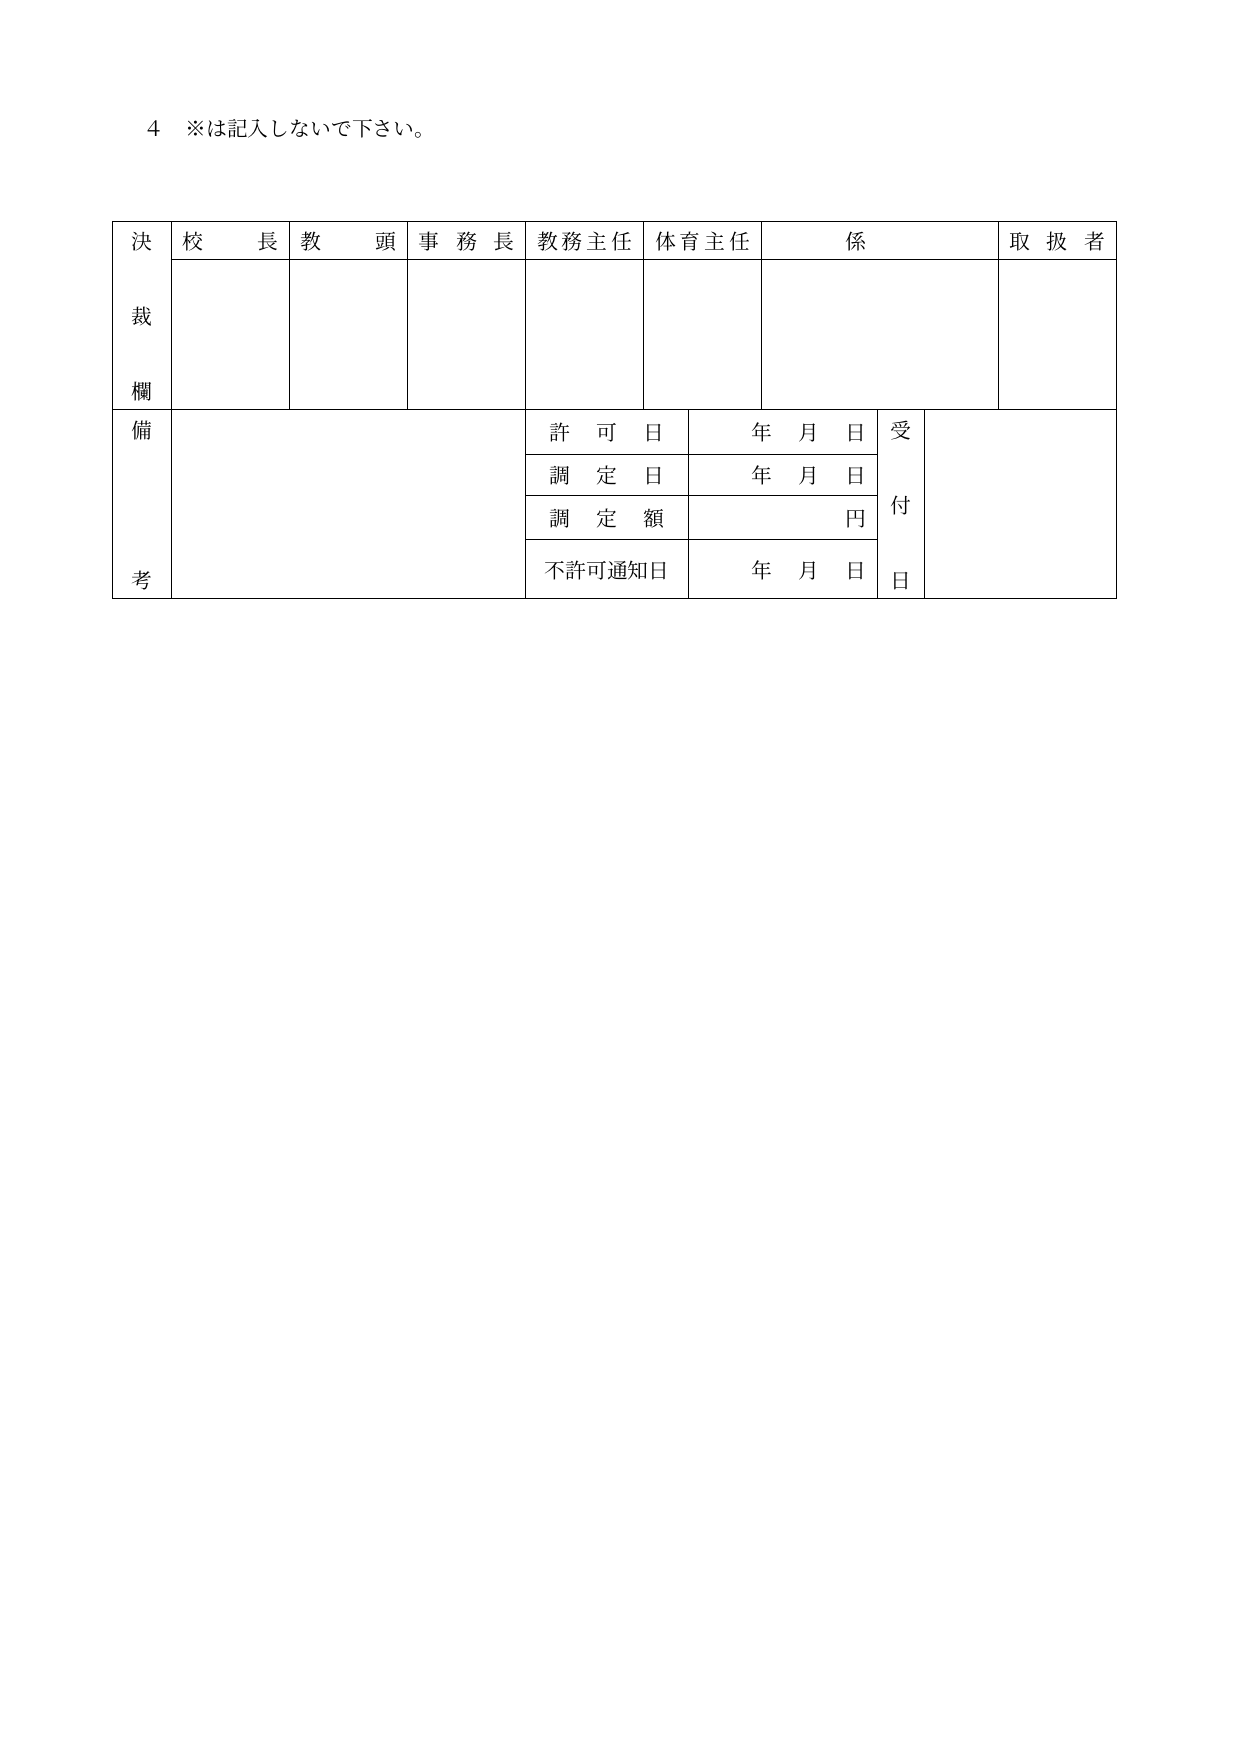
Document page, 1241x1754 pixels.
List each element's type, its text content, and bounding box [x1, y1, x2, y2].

table_cell 円 [689, 496, 877, 539]
table_header 校 長 [172, 222, 289, 259]
table_cell [644, 260, 761, 409]
table_cell 年 月 日 [689, 540, 877, 598]
table_cell [762, 260, 877, 409]
table_cell 調 定 額 [526, 496, 688, 539]
table_cell [172, 410, 525, 598]
table_header [877, 222, 998, 259]
table_cell 受 付 日 [878, 410, 924, 598]
table_header 教務主任 [526, 222, 643, 259]
table_cell [877, 260, 998, 409]
table_cell [290, 260, 407, 409]
table_cell [526, 260, 643, 409]
table_cell 調 定 日 [526, 455, 688, 495]
text ４ ※は記入しないで下さい。 [112, 108, 1128, 146]
table_cell 年 月 日 [689, 410, 877, 453]
table_header 係 [762, 222, 877, 259]
table_header 事務長 [408, 222, 525, 259]
table_cell [999, 260, 1116, 409]
table_header 取扱者 [999, 222, 1116, 259]
table_header 決 裁 欄 [113, 222, 171, 409]
table_cell [408, 260, 525, 409]
table_cell 備 考 [113, 410, 171, 598]
table_header 教頭 [290, 222, 407, 259]
table_cell 不許可通知日 [526, 540, 688, 598]
table_header 体育主任 [644, 222, 761, 259]
table_cell 許 可 日 [526, 410, 688, 453]
table_cell 年 月 日 [689, 455, 877, 495]
table_cell [925, 410, 1116, 598]
table_cell [172, 260, 289, 409]
